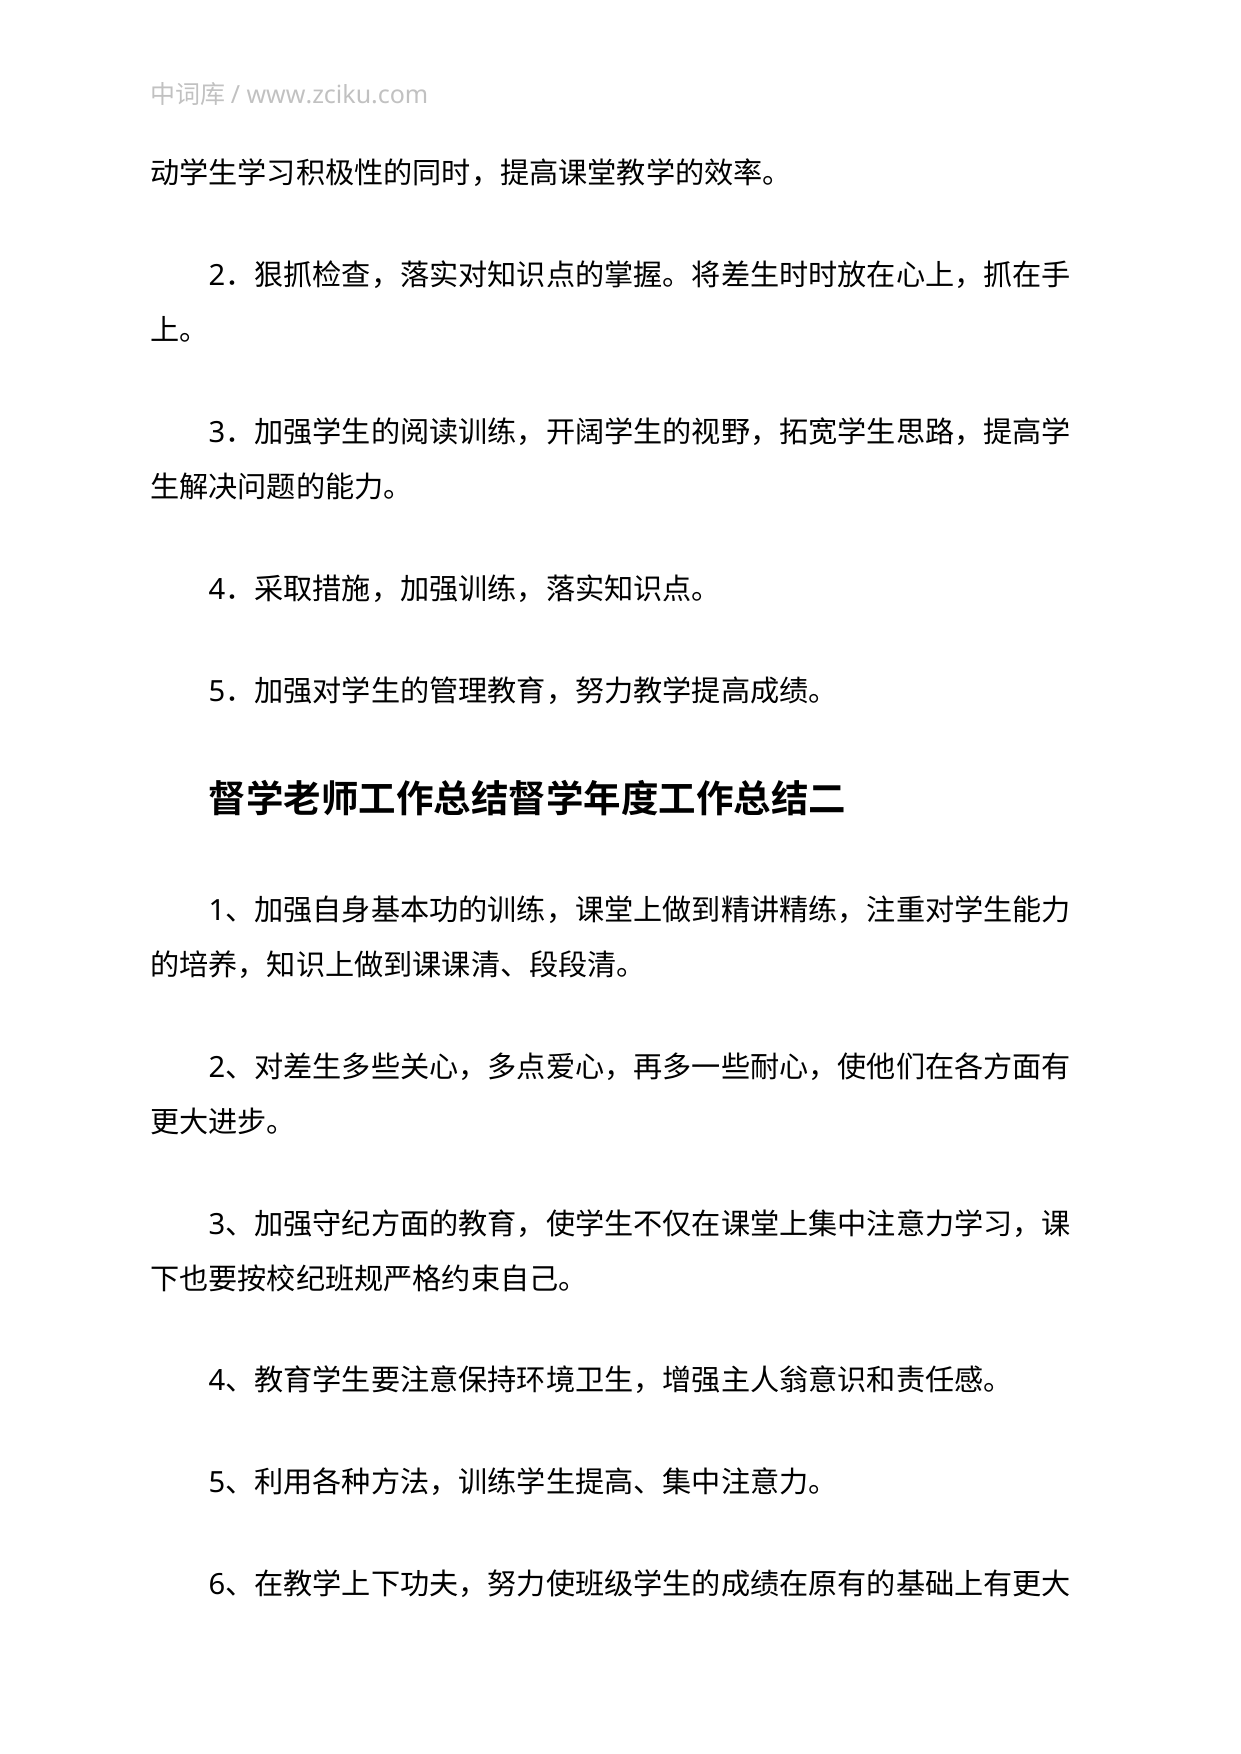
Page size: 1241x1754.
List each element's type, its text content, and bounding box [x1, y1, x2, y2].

text 1、加强自身基本功的训练，课堂上做到精讲精练，注重对学生能力的培养，知识上做到课课清、段段清。 [150, 887, 1090, 984]
text 3．加强学生的阅读训练，开阔学生的视野，拓宽学生思路，提高学生解决问题的能力。 [150, 408, 1090, 506]
text 4．采取措施，加强训练，落实知识点。 [150, 565, 1090, 608]
text 2．狠抓检查，落实对知识点的掌握。将差生时时放在心上，抓在手上。 [150, 252, 1090, 349]
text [150, 150, 1090, 192]
text 5、利用各种方法，训练学生提高、集中注意力。 [150, 1459, 1090, 1501]
text 3、加强守纪方面的教育，使学生不仅在课堂上集中注意力学习，课下也要按校纪班规严格约束自己。 [150, 1200, 1090, 1297]
text 督学老师工作总结督学年度工作总结二 [150, 769, 1090, 823]
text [150, 1561, 1090, 1603]
text 5．加强对学生的管理教育，努力教学提高成绩。 [150, 667, 1090, 710]
text 2、对差生多些关心，多点爱心，再多一些耐心，使他们在各方面有更大进步。 [150, 1043, 1090, 1141]
text 4、教育学生要注意保持环境卫生，增强主人翁意识和责任感。 [150, 1357, 1090, 1399]
